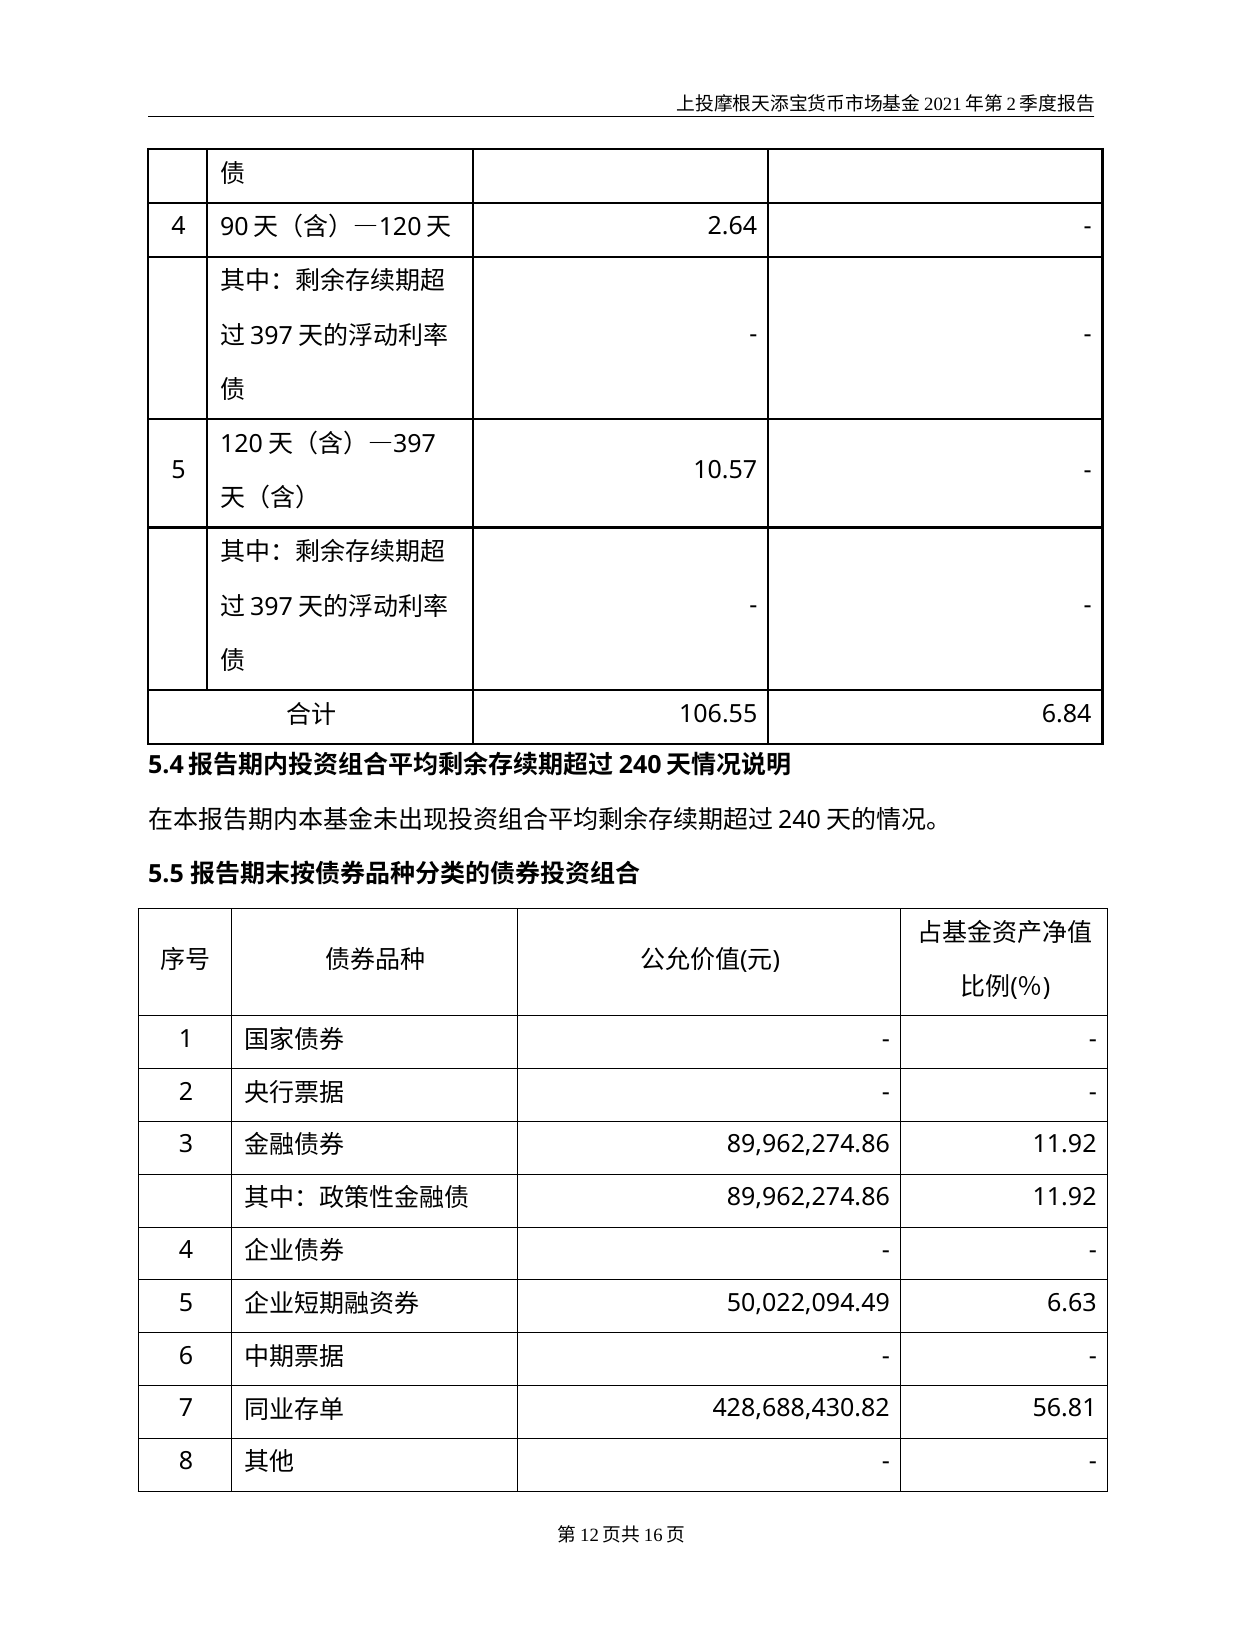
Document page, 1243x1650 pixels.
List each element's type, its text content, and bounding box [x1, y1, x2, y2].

table_cell 2.64 [474, 204, 767, 256]
table_cell - [474, 150, 767, 202]
table_cell - [518, 1069, 900, 1121]
table_cell - [769, 258, 1101, 418]
table_cell 金融债券 [232, 1122, 517, 1174]
table_cell - [901, 1016, 1107, 1068]
table_cell 同业存单 [232, 1386, 517, 1438]
table_cell [139, 1175, 231, 1227]
table_cell 5 [149, 420, 206, 526]
table_cell 其他 [232, 1439, 517, 1491]
table_cell 其中：剩余存续期超过397天的浮动利率债 [208, 258, 472, 418]
table_cell 120天（含）—397天（含） [208, 420, 472, 526]
text 在本报告期内本基金未出现投资组合平均剩余存续期超过240天的情况。 [148, 799, 1094, 836]
text 5.5 报告期末按债券品种分类的债券投资组合 [148, 854, 1094, 890]
table_cell 3 [139, 1122, 231, 1174]
table_cell - [518, 1333, 900, 1385]
table_cell 国家债券 [232, 1016, 517, 1068]
table_cell 2 [139, 1069, 231, 1121]
table_cell 56.81 [901, 1386, 1107, 1438]
table_cell 6.63 [901, 1280, 1107, 1332]
table_cell 50,022,094.49 [518, 1280, 900, 1332]
table_cell 企业债券 [232, 1228, 517, 1279]
table_cell 1 [139, 1016, 231, 1068]
table_cell 5 [139, 1280, 231, 1332]
table_cell [149, 150, 206, 202]
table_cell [208, 150, 472, 202]
table_cell [149, 529, 206, 689]
table_cell 6.84 [769, 691, 1101, 743]
table_cell - [769, 420, 1101, 526]
table_cell 4 [139, 1228, 231, 1279]
table_cell - [518, 1228, 900, 1279]
table_cell 90天（含）—120天 [208, 204, 472, 256]
table_cell 企业短期融资券 [232, 1280, 517, 1332]
table_cell 合计 [149, 691, 472, 743]
table_cell - [769, 204, 1101, 256]
table_cell 央行票据 [232, 1069, 517, 1121]
table_cell - [769, 529, 1101, 689]
table_cell 89,962,274.86 [518, 1122, 900, 1174]
table_cell 4 [149, 204, 206, 256]
table_header 公允价值(元) [518, 909, 900, 1015]
table_cell [149, 258, 206, 418]
table_cell 10.57 [474, 420, 767, 526]
table_cell - [901, 1228, 1107, 1279]
table_header 债券品种 [232, 909, 517, 1015]
table_cell 中期票据 [232, 1333, 517, 1385]
table_cell 428,688,430.82 [518, 1386, 900, 1438]
table_cell - [901, 1333, 1107, 1385]
table_cell 其中：政策性金融债 [232, 1175, 517, 1227]
table_cell 7 [139, 1386, 231, 1438]
table_cell 106.55 [474, 691, 767, 743]
table_cell 6 [139, 1333, 231, 1385]
table_cell - [518, 1439, 900, 1491]
table_cell - [518, 1016, 900, 1068]
table_header 占基金资产净值比例(％) [901, 909, 1107, 1015]
table_cell - [901, 1439, 1107, 1491]
table_cell 其中：剩余存续期超过397天的浮动利率债 [208, 529, 472, 689]
table_cell - [474, 529, 767, 689]
table_header 序号 [139, 909, 231, 1015]
table_cell 8 [139, 1439, 231, 1491]
table_cell - [474, 258, 767, 418]
table_cell 11.92 [901, 1175, 1107, 1227]
table_cell - [901, 1069, 1107, 1121]
text 5.4报告期内投资组合平均剩余存续期超过240天情况说明 [148, 745, 1094, 781]
table_cell 89,962,274.86 [518, 1175, 900, 1227]
table_cell - [769, 150, 1101, 202]
table_cell 11.92 [901, 1122, 1107, 1174]
